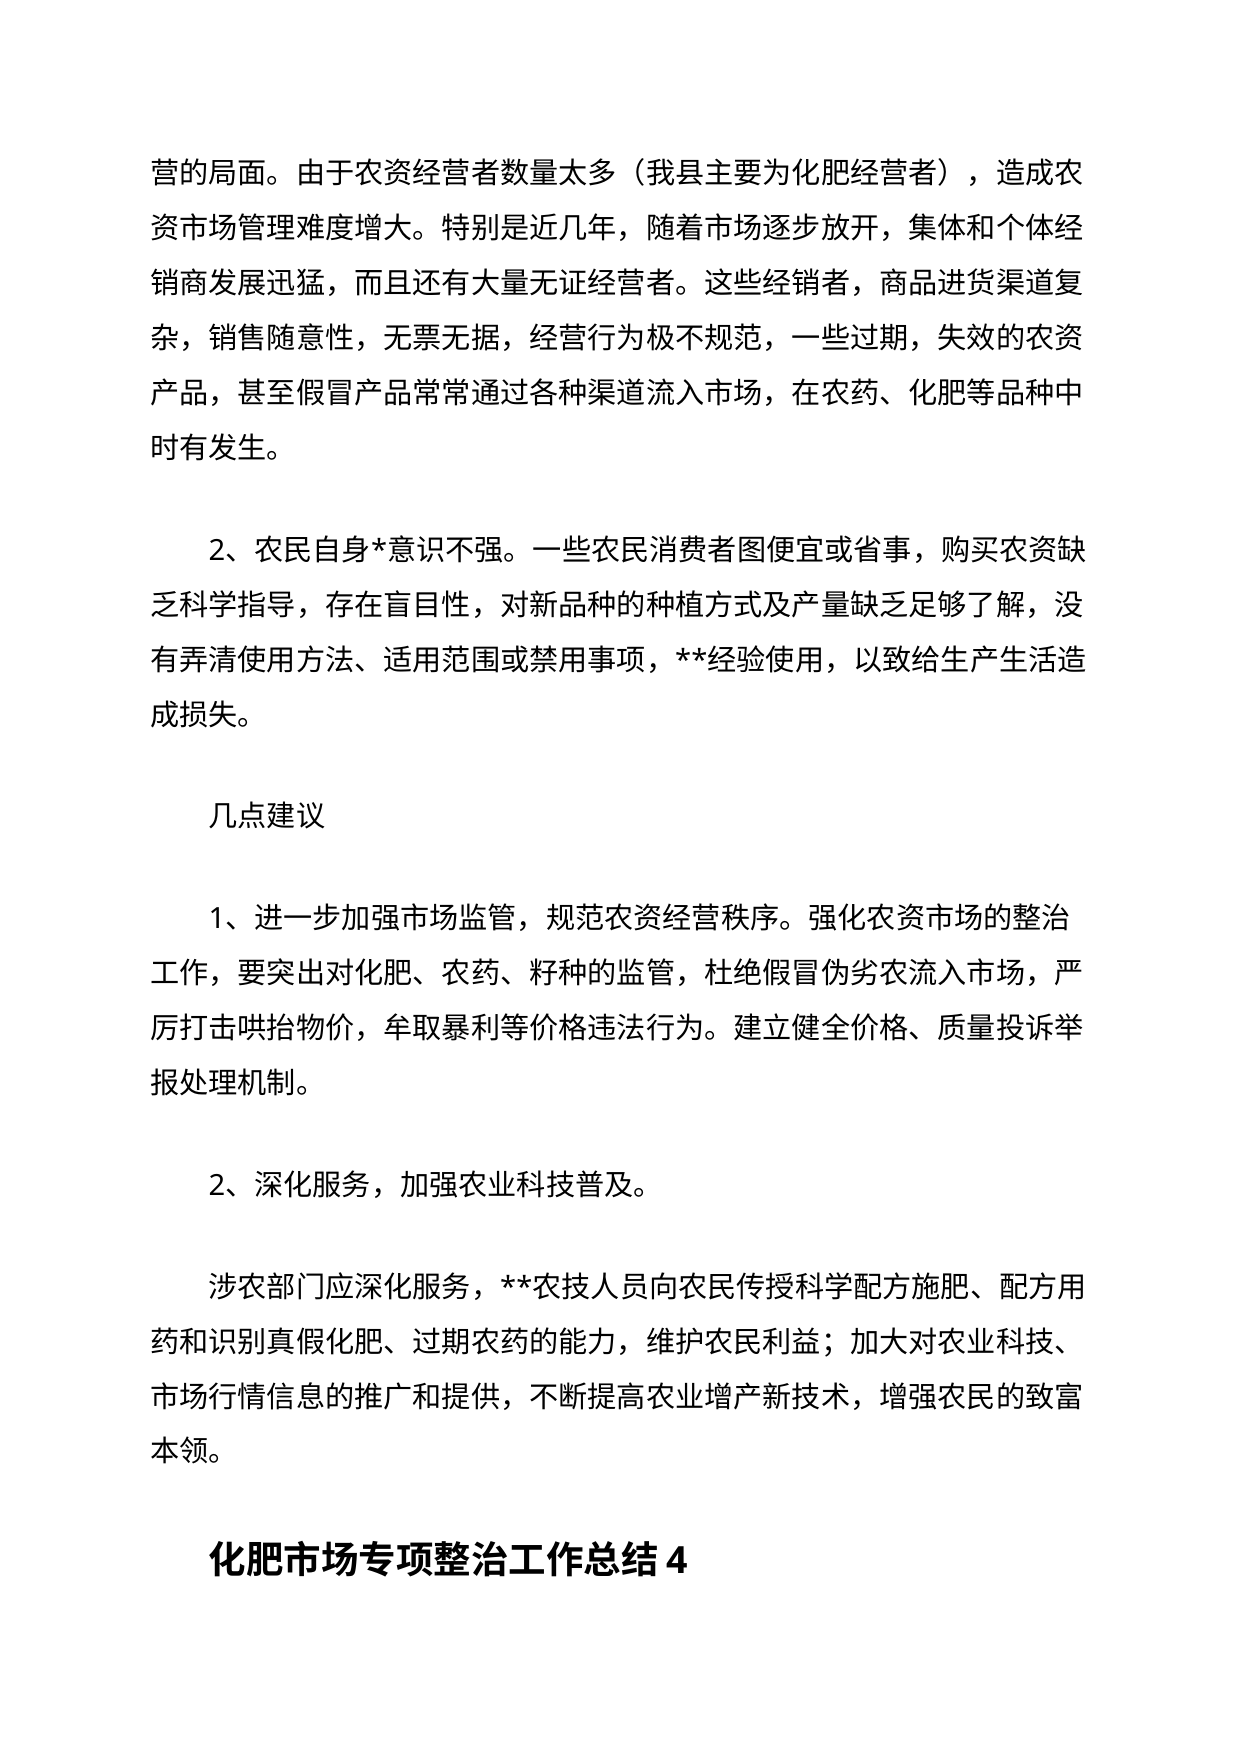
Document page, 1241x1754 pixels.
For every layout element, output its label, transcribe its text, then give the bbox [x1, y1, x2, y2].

text 涉农部门应深化服务，**农技人员向农民传授科学配方施肥、配方用药和识别真假化肥、过期农药的能力，维护农民利益；加大对农业科技、市场行情信息的推广和提供，不断提高农业增产新技术，增强农民的致富本领。 [150, 1263, 1090, 1470]
text 1、进一步加强市场监管，规范农资经营秩序。强化农资市场的整治工作，要突出对化肥、农药、籽种的监管，杜绝假冒伪劣农流入市场，严厉打击哄抬物价，牟取暴利等价格违法行为。建立健全价格、质量投诉举报处理机制。 [150, 895, 1090, 1102]
text 2、深化服务，加强农业科技普及。 [150, 1161, 1090, 1204]
text 化肥市场专项整治工作总结4 [150, 1530, 1090, 1584]
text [150, 150, 1090, 467]
text 几点建议 [150, 793, 1090, 835]
text 2、农民自身*意识不强。一些农民消费者图便宜或省事，购买农资缺乏科学指导，存在盲目性，对新品种的种植方式及产量缺乏足够了解，没有弄清使用方法、适用范围或禁用事项，**经验使用，以致给生产生活造成损失。 [150, 526, 1090, 733]
